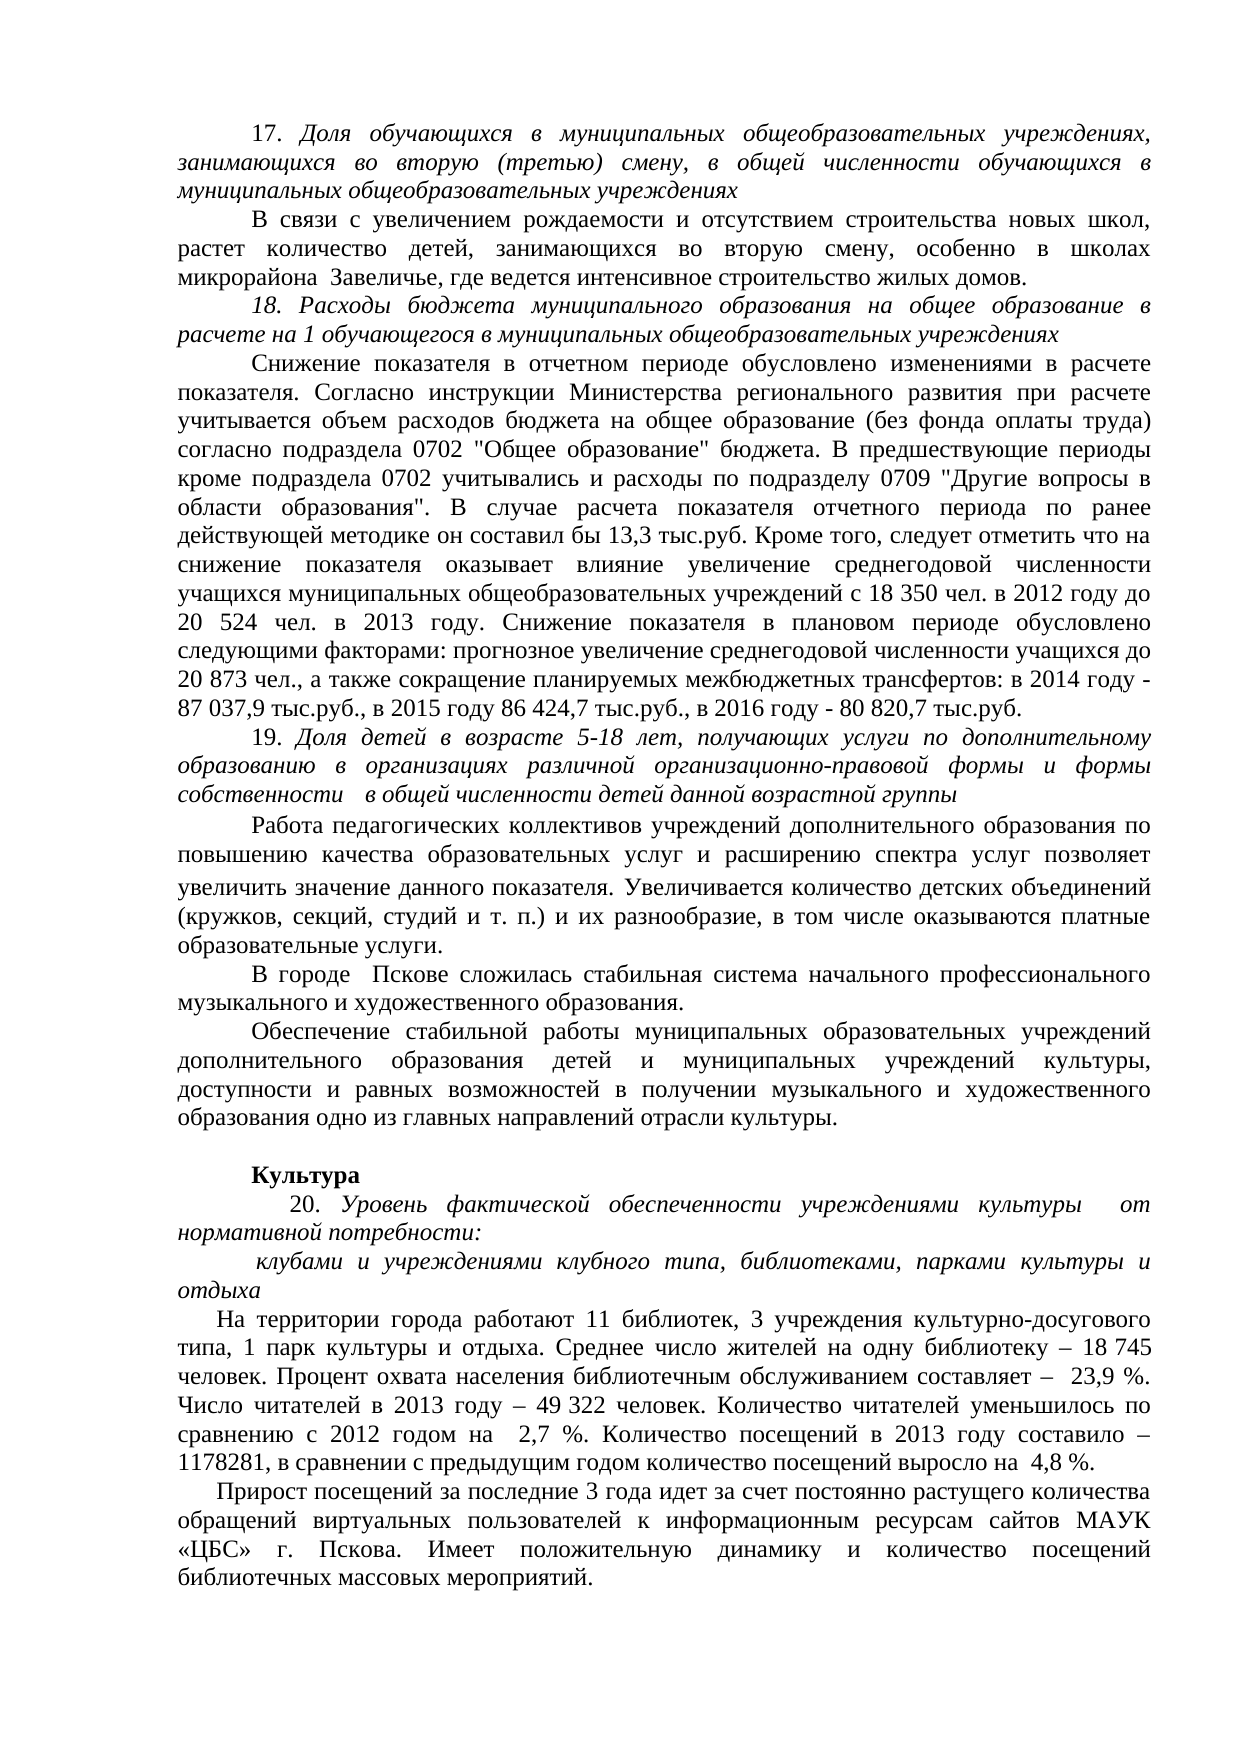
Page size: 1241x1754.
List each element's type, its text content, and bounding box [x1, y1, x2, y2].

text 17. Доля обучающихся в муниципальных общеобразовательных учреждениях, занимающихся во вторую (третью) смену, в общей численности обучающихся в муниципальных общеобразовательных учреждениях [177, 118, 1152, 204]
text Культура [177, 1160, 1152, 1189]
text Обеспечение стабильной работы муниципальных образовательных учреждений дополнительного образования детей и муниципальных учреждений культуры, доступности и равных возможностей в получении музыкального и художественного образования одно из главных направлений отрасли культуры. [177, 1016, 1152, 1131]
text Работа педагогических коллективов учреждений дополнительного образования по повышению качества образовательных услуг и расширению спектра услуг позволяет увеличить значение данного показателя. Увеличивается количество детских объединений (кружков, секций, студий и т. п.) и их разнообразие, в том числе оказываются платные образовательные услуги. [177, 810, 1152, 959]
text На территории города работают 11 библиотек, 3 учреждения культурно-досугового типа, 1 парк культуры и отдыха. Среднее число жителей на одну библиотеку – 18 745 человек. Процент охвата населения библиотечным обслуживанием составляет – 23,9 %. Число читателей в 2013 году – 49 322 человек. Количество читателей уменьшилось по сравнению с 2012 годом на 2,7 %. Количество посещений в 2013 году составило – 1178281, в сравнении с предыдущим годом количество посещений выросло на 4,8 %. [177, 1304, 1152, 1476]
text Снижение показателя в отчетном периоде обусловлено изменениями в расчете показателя. Согласно инструкции Министерства регионального развития при расчете учитывается объем расходов бюджета на общее образование (без фонда оплаты труда) согласно подраздела 0702 "Общее образование" бюджета. В предшествующие периоды кроме подраздела 0702 учитывались и расходы по подразделу 0709 "Другие вопросы в области образования". В случае расчета показателя отчетного периода по ранее действующей методике он составил бы 13,3 тыс.руб. Кроме того, следует отметить что на снижение показателя оказывает влияние увеличение среднегодовой численности учащихся муниципальных общеобразовательных учреждений с 18 350 чел. в 2012 году до 20 524 чел. в 2013 году. Снижение показателя в плановом периоде обусловлено следующими факторами: прогнозное увеличение среднегодовой численности учащихся до 20 873 чел., а также сокращение планируемых межбюджетных трансфертов: в 2014 году - 87 037,9 тыс.руб., в 2015 году 86 424,7 тыс.руб., в 2016 году - 80 820,7 тыс.руб. [177, 348, 1152, 722]
text В связи с увеличением рождаемости и отсутствием строительства новых школ, растет количество детей, занимающихся во вторую смену, особенно в школах микрорайона Завеличье, где ведется интенсивное строительство жилых домов. [177, 204, 1152, 291]
text 19. Доля детей в возрасте 5-18 лет, получающих услуги по дополнительному образованию в организациях различной организационно-правовой формы и формы собственности в общей численности детей данной возрастной группы [177, 722, 1152, 810]
text 20. Уровень фактической обеспеченности учреждениями культуры от нормативной потребности: [177, 1189, 1152, 1246]
text Прирост посещений за последние 3 года идет за счет постоянно растущего количества обращений виртуальных пользователей к информационным ресурсам сайтов МАУК «ЦБС» г. Пскова. Имеет положительную динамику и количество посещений библиотечных массовых мероприятий. [177, 1476, 1152, 1591]
text 18. Расходы бюджета муниципального образования на общее образование в расчете на 1 обучающегося в муниципальных общеобразовательных учреждениях [177, 291, 1152, 348]
text клубами и учреждениями клубного типа, библиотеками, парками культуры и отдыха [177, 1246, 1152, 1304]
text В городе Пскове сложилась стабильная система начального профессионального музыкального и художественного образования. [177, 959, 1152, 1016]
